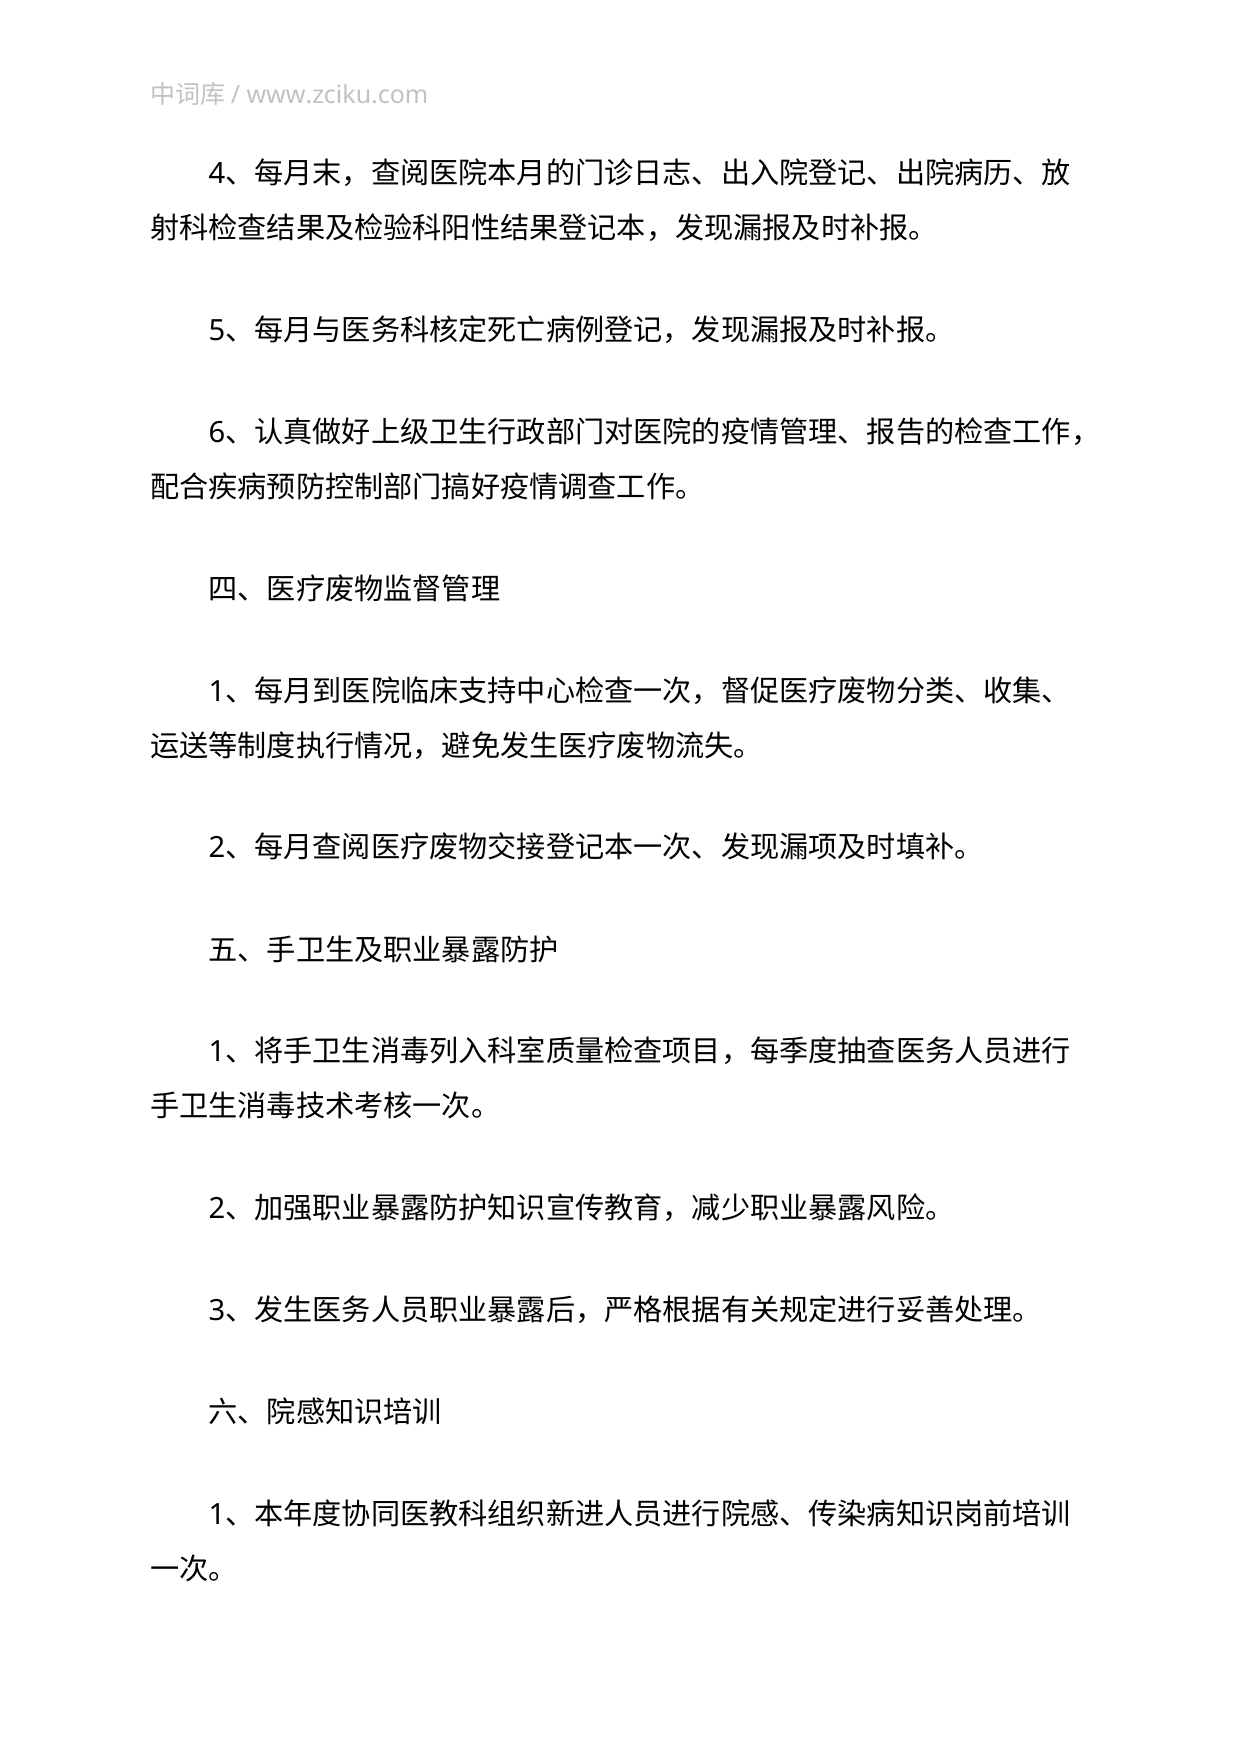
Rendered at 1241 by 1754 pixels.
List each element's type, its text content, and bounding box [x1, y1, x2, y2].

text 1、本年度协同医教科组织新进人员进行院感、传染病知识岗前培训一次。 [150, 1490, 1090, 1588]
text 1、每月到医院临床支持中心检查一次，督促医疗废物分类、收集、运送等制度执行情况，避免发生医疗废物流失。 [150, 667, 1090, 764]
text 四、医疗废物监督管理 [150, 566, 1090, 608]
text 五、手卫生及职业暴露防护 [150, 926, 1090, 968]
text 2、每月查阅医疗废物交接登记本一次、发现漏项及时填补。 [150, 824, 1090, 866]
text 3、发生医务人员职业暴露后，严格根据有关规定进行妥善处理。 [150, 1287, 1090, 1329]
text 4、每月末，查阅医院本月的门诊日志、出入院登记、出院病历、放射科检查结果及检验科阳性结果登记本，发现漏报及时补报。 [150, 150, 1090, 247]
text 5、每月与医务科核定死亡病例登记，发现漏报及时补报。 [150, 307, 1090, 349]
text 2、加强职业暴露防护知识宣传教育，减少职业暴露风险。 [150, 1184, 1090, 1227]
text 6、认真做好上级卫生行政部门对医院的疫情管理、报告的检查工作，配合疾病预防控制部门搞好疫情调查工作。 [150, 409, 1090, 506]
text 1、将手卫生消毒列入科室质量检查项目，每季度抽查医务人员进行手卫生消毒技术考核一次。 [150, 1028, 1090, 1125]
text 六、院感知识培训 [150, 1388, 1090, 1431]
